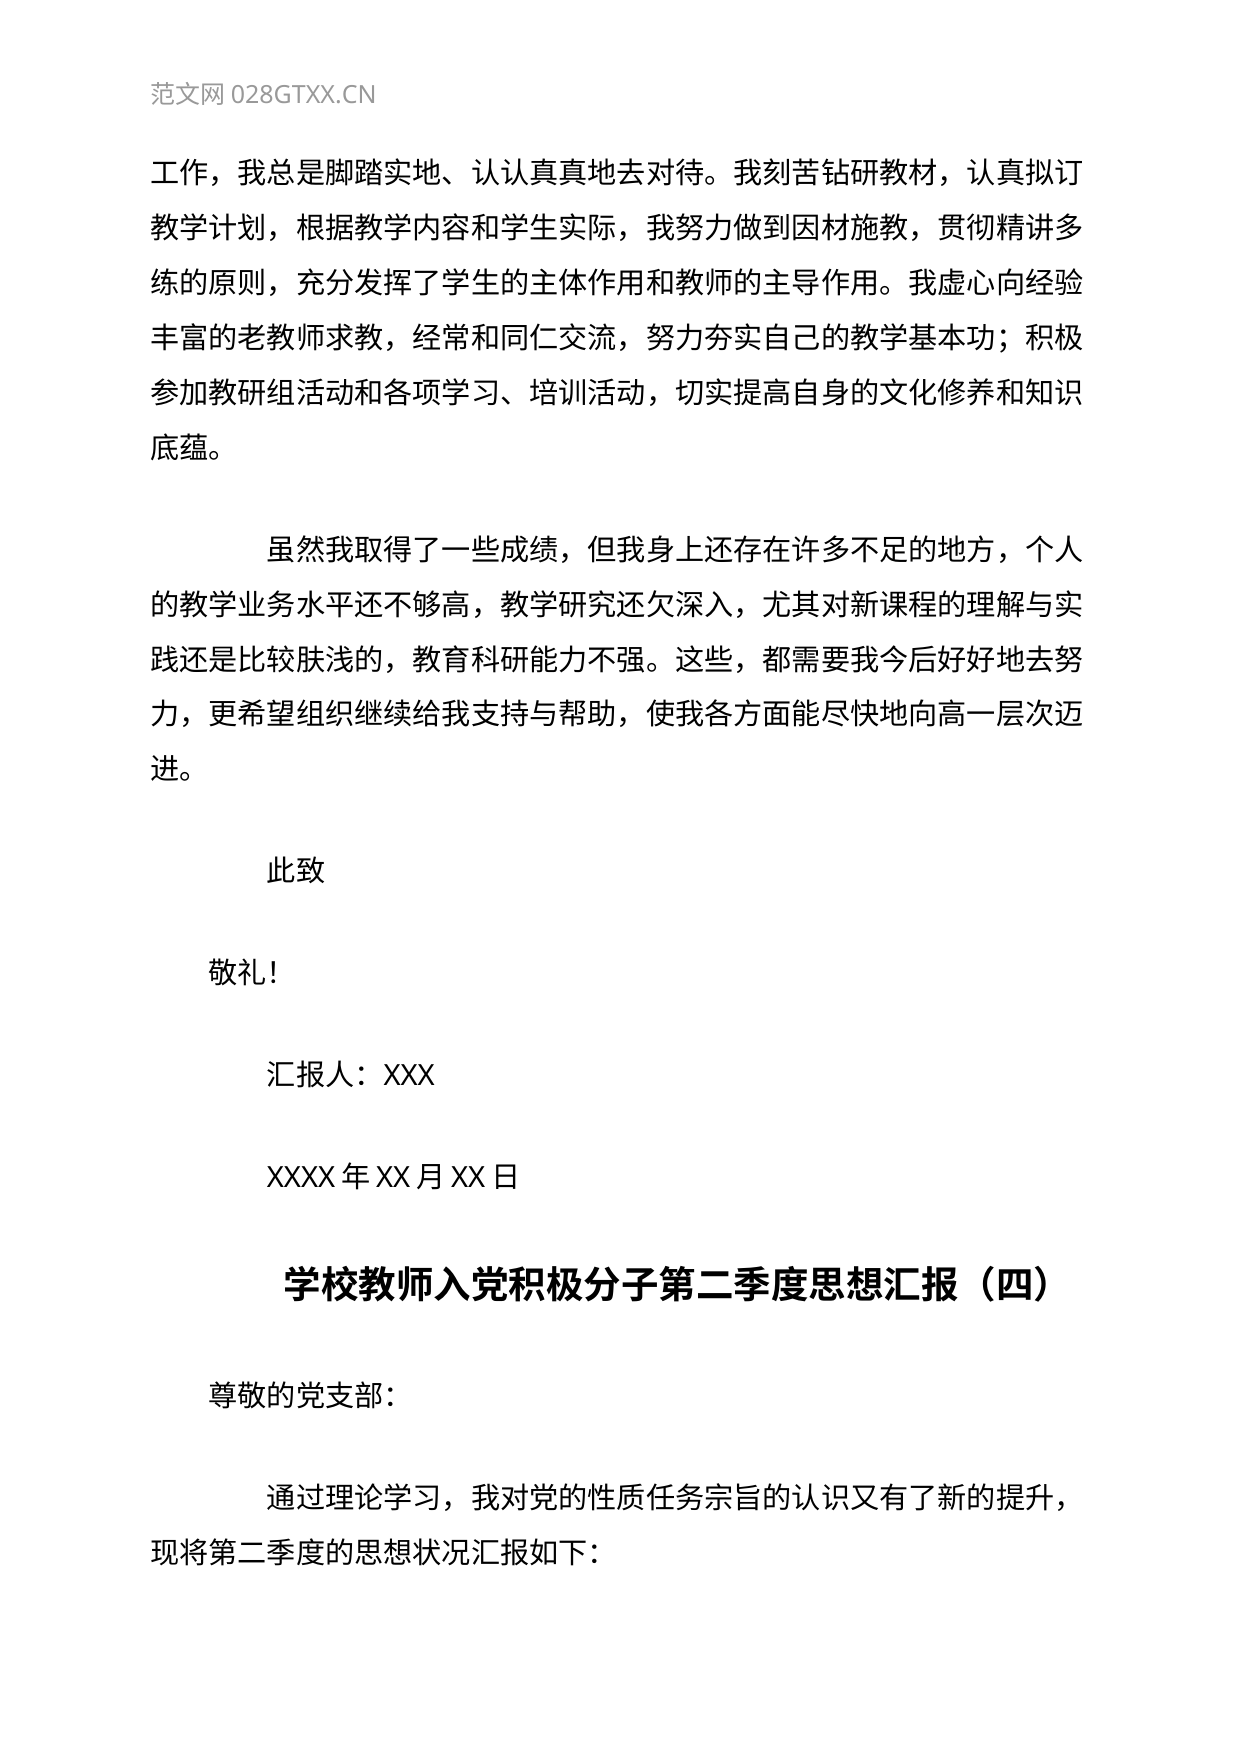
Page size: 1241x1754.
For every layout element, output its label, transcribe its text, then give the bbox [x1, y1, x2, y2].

text 通过理论学习，我对党的性质任务宗旨的认识又有了新的提升，现将第二季度的思想状况汇报如下： [150, 1474, 1090, 1571]
text 尊敬的党支部： [150, 1372, 1090, 1415]
text 学校教师入党积极分子第二季度思想汇报（四） [150, 1255, 1090, 1309]
text 此致 [150, 848, 1090, 890]
text 虽然我取得了一些成绩，但我身上还存在许多不足的地方，个人的教学业务水平还不够高，教学研究还欠深入，尤其对新课程的理解与实践还是比较肤浅的，教育科研能力不强。这些，都需要我今后好好地去努力，更希望组织继续给我支持与帮助，使我各方面能尽快地向高一层次迈进。 [150, 526, 1090, 788]
text 汇报人：XXX [150, 1051, 1090, 1093]
text 敬礼！ [150, 949, 1090, 992]
text XXXX年XX月XX日 [150, 1153, 1090, 1196]
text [150, 150, 1090, 467]
